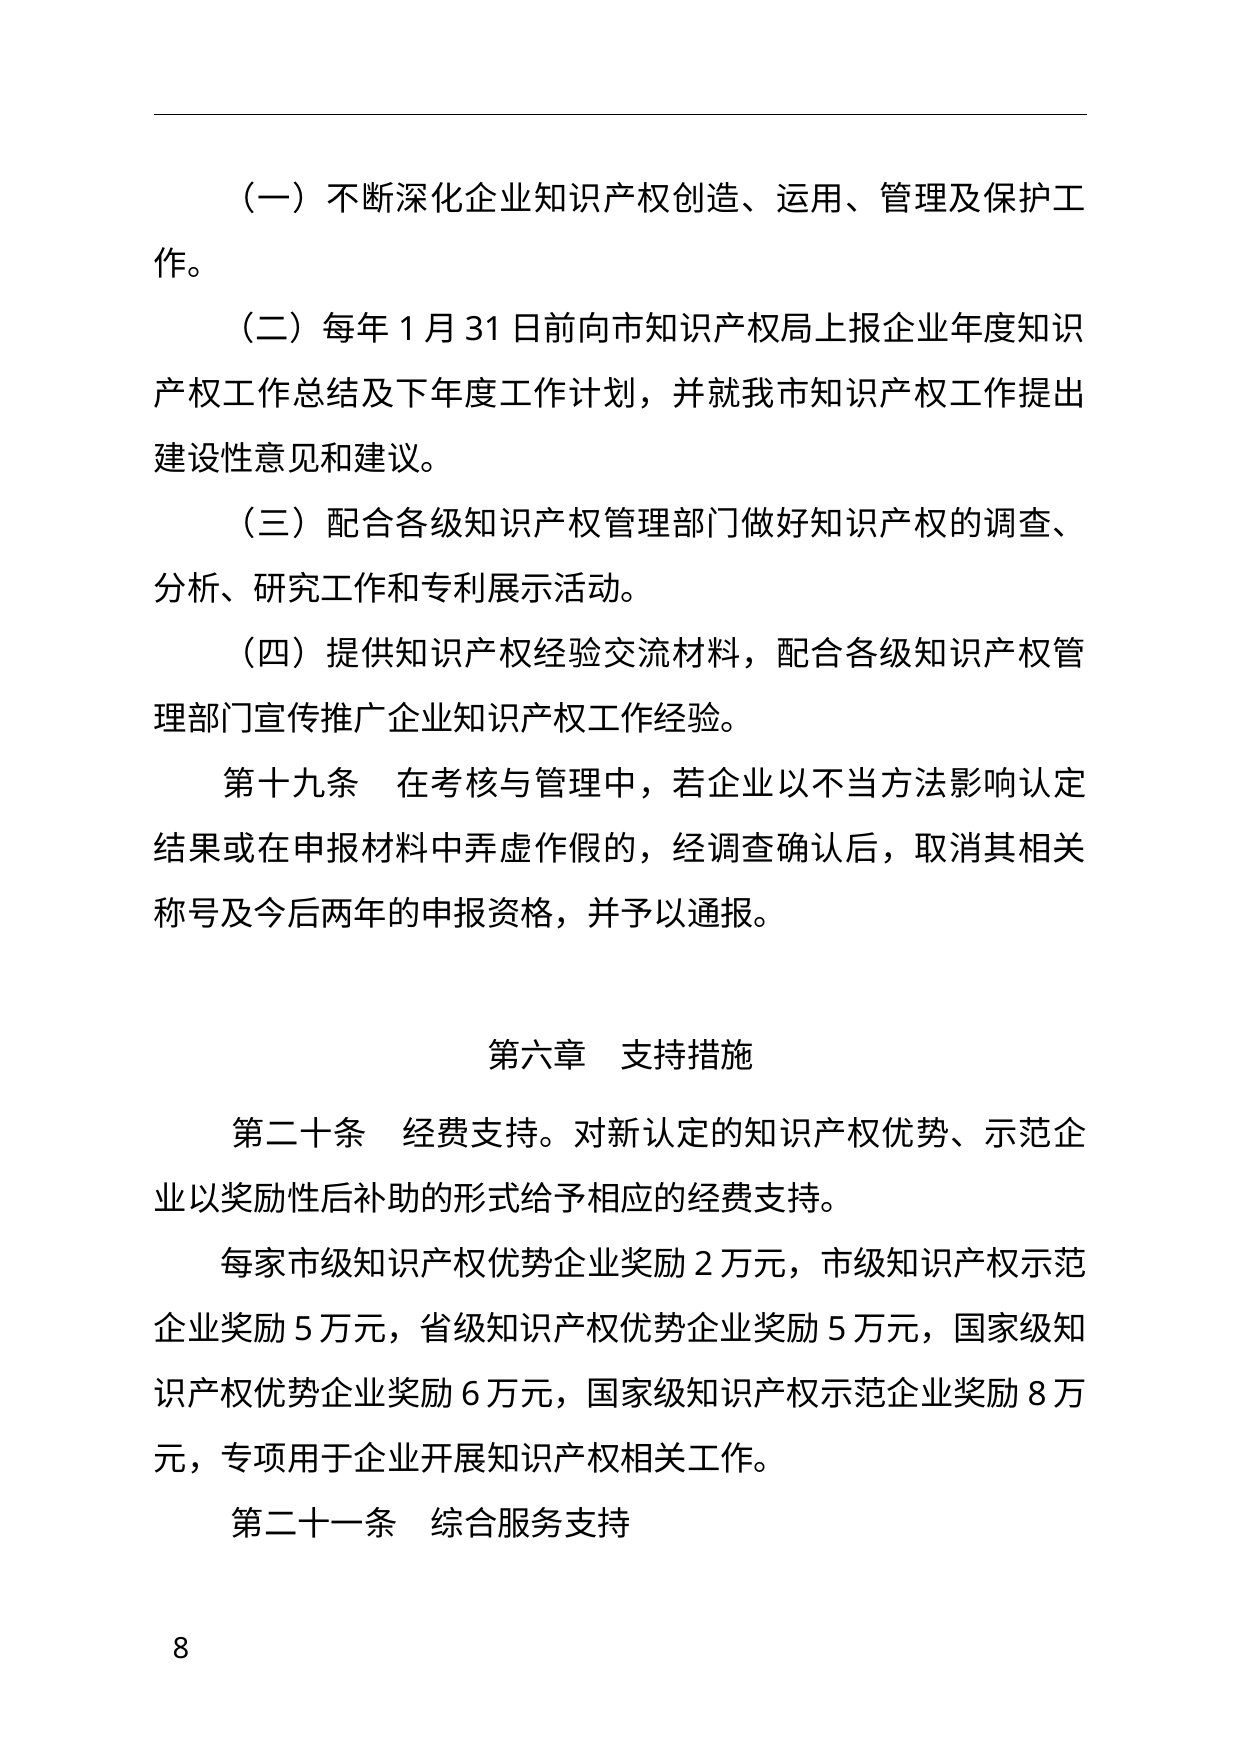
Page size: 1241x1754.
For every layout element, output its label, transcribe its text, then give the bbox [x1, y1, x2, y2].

text （二）每年1月31日前向市知识产权局上报企业年度知识产权工作总结及下年度工作计划，并就我市知识产权工作提出建设性意见和建议。 [153, 293, 1087, 488]
text 第二十条 经费支持。对新认定的知识产权优势、示范企业以奖励性后补助的形式给予相应的经费支持。 [153, 1098, 1087, 1228]
text 第二十一条 综合服务支持 [153, 1488, 1087, 1553]
text 第十九条 在考核与管理中，若企业以不当方法影响认定结果或在申报材料中弄虚作假的，经调查确认后，取消其相关称号及今后两年的申报资格，并予以通报。 [153, 748, 1087, 943]
text （三）配合各级知识产权管理部门做好知识产权的调查、分析、研究工作和专利展示活动。 [153, 488, 1087, 618]
text 每家市级知识产权优势企业奖励2万元，市级知识产权示范企业奖励5万元，省级知识产权优势企业奖励5万元，国家级知识产权优势企业奖励6万元，国家级知识产权示范企业奖励8万元，专项用于企业开展知识产权相关工作。 [153, 1228, 1087, 1488]
text 第六章 支持措施 [153, 1021, 1087, 1086]
text （四）提供知识产权经验交流材料，配合各级知识产权管理部门宣传推广企业知识产权工作经验。 [153, 618, 1087, 748]
text （一）不断深化企业知识产权创造、运用、管理及保护工作。 [153, 163, 1087, 293]
